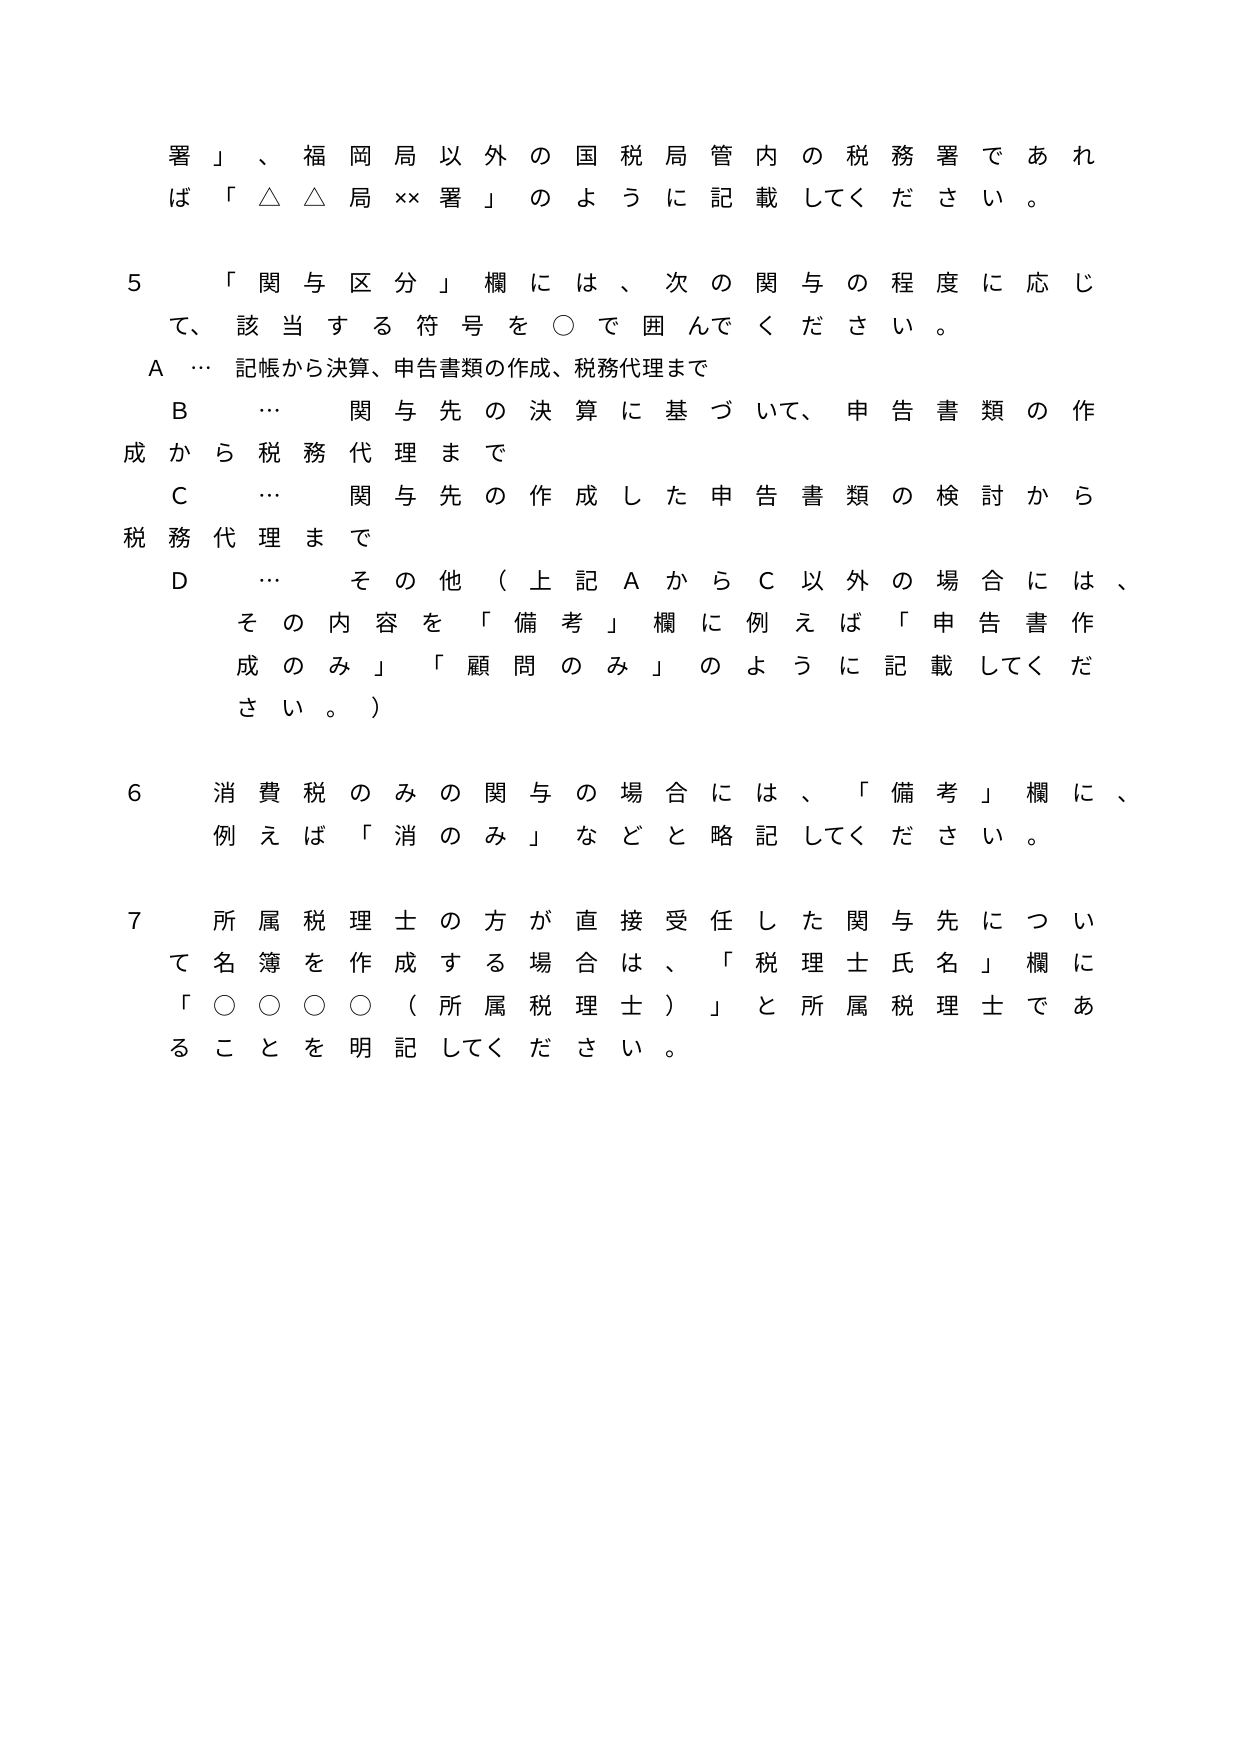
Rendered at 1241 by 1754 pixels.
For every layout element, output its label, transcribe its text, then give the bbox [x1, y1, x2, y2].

text ６ 消費税のみの関与の場合には、「備考」欄に、例えば「消のみ」などと略記してください。 [123, 771, 1117, 856]
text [123, 133, 1117, 218]
text Ｂ … 関与先の決算に基づいて、申告書類の作成から税務代理まで [123, 388, 1117, 473]
text ７ 所属税理士の方が直接受任した関与先について名簿を作成する場合は、「税理士氏名」欄に「○○○○（所属税理士）」と所属税理士であることを明記してください。 [123, 898, 1117, 1068]
text Ｄ … その他（上記ＡからＣ以外の場合には、その内容を「備考」欄に例えば「申告書作成のみ」「顧問のみ」のように記載してください。） [146, 558, 1117, 728]
text ５ 「関与区分」欄には、次の関与の程度に応じて、該当する符号を○で囲んでください。 [123, 261, 1117, 346]
text Ｃ … 関与先の作成した申告書類の検討から税務代理まで [123, 473, 1117, 558]
text Ａ … 記帳から決算、申告書類の作成、税務代理まで [123, 346, 1117, 388]
